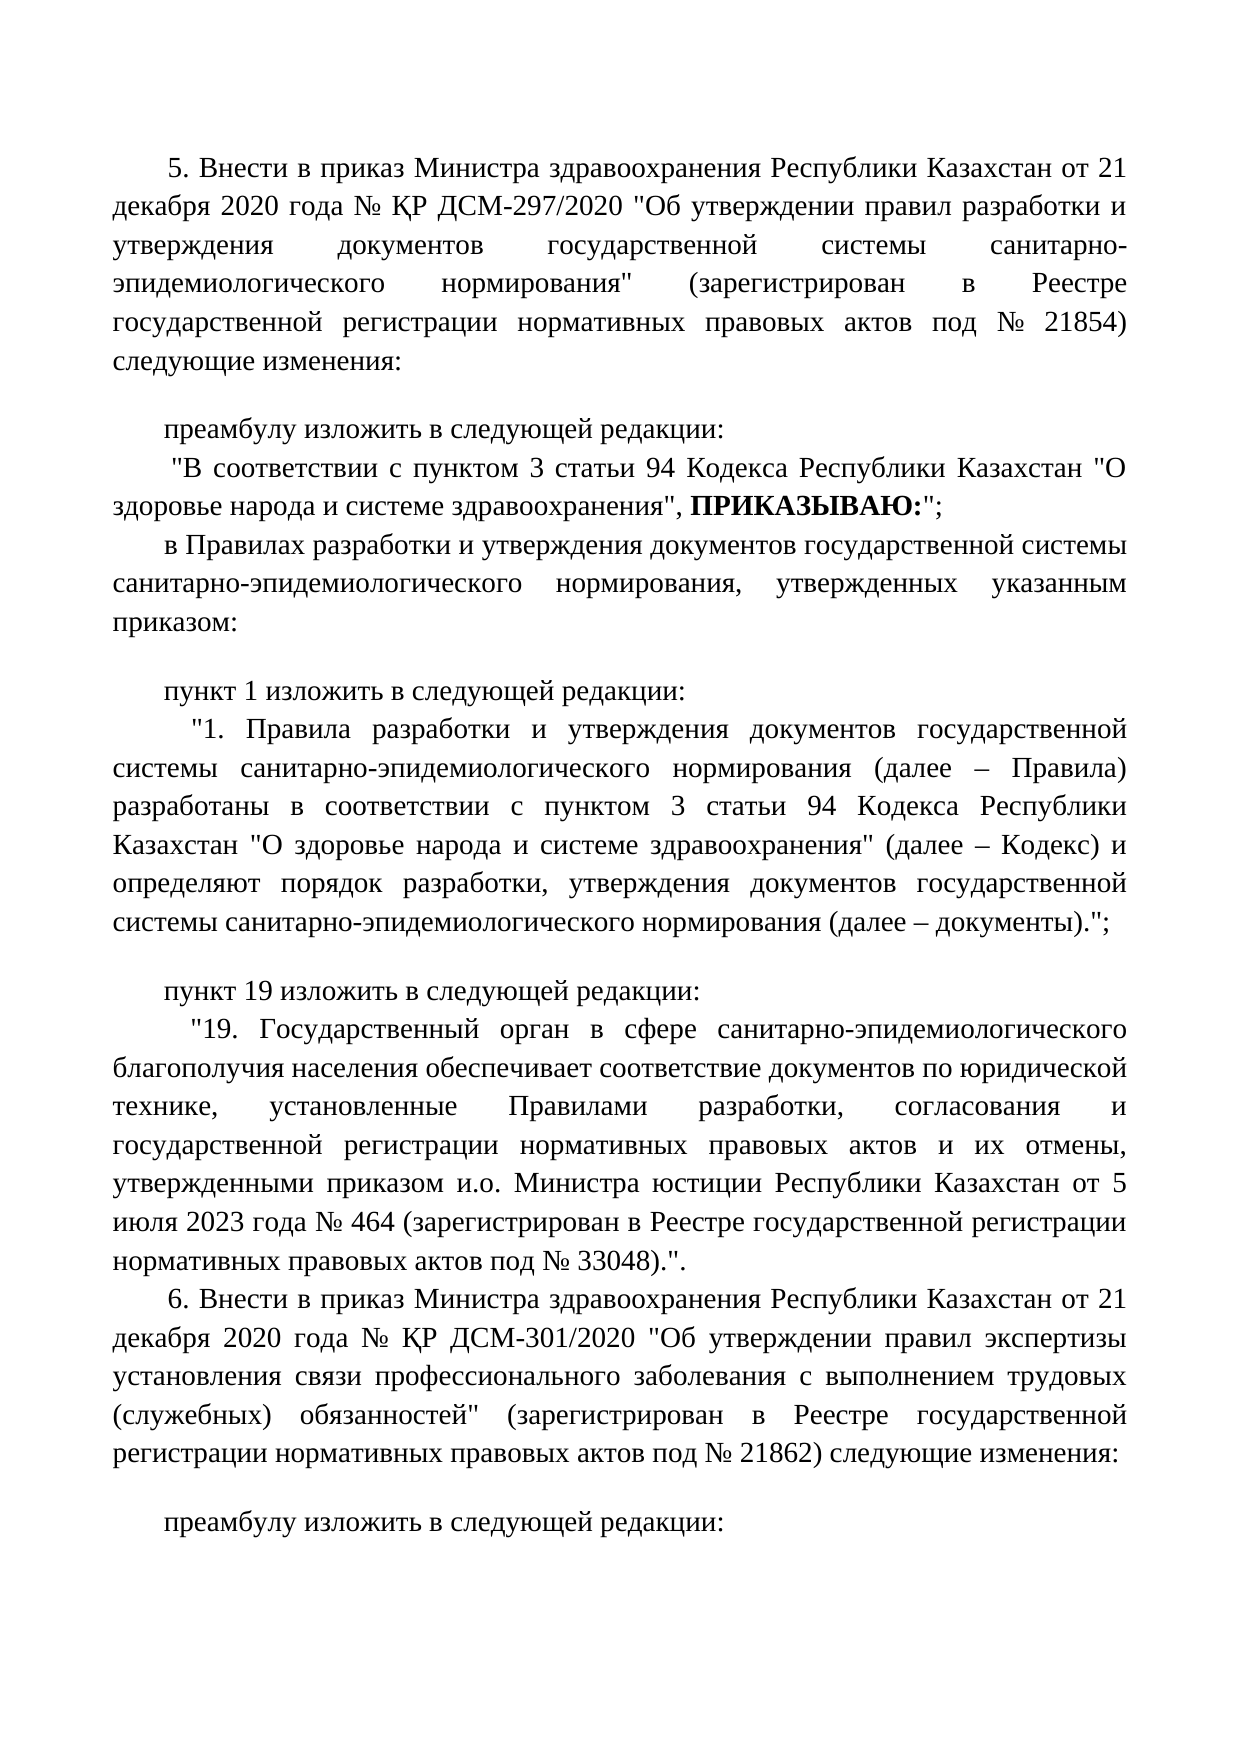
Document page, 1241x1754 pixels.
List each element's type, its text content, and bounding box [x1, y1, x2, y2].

text пункт 19 изложить в следующей редакции: [112, 973, 1128, 1006]
text 6. Внести в приказ Министра здравоохранения Республики Казахстан от 21 декабря 2020 года № ҚР ДСМ-301/2020 "Об утверждении правил экспертизы установления связи профессионального заболевания с выполнением трудовых (служебных) обязанностей" (зарегистрирован в Реестре государственной регистрации нормативных правовых актов под № 21862) следующие изменения: [112, 1281, 1128, 1469]
text в Правилах разработки и утверждения документов государственной системы санитарно-эпидемиологического нормирования, утвержденных указанным приказом: [112, 527, 1128, 638]
text "1. Правила разработки и утверждения документов государственной системы санитарно-эпидемиологического нормирования (далее – Правила) разработаны в соответствии с пунктом 3 статьи 94 Кодекса Республики Казахстан "О здоровье народа и системе здравоохранения" (далее – Кодекс) и определяют порядок разработки, утверждения документов государственной системы санитарно-эпидемиологического нормирования (далее – документы)."; [112, 711, 1128, 938]
text 5. Внести в приказ Министра здравоохранения Республики Казахстан от 21 декабря 2020 года № ҚР ДСМ-297/2020 "Об утверждении правил разработки и утверждения документов государственной системы санитарно-эпидемиологического нормирования" (зарегистрирован в Реестре государственной регистрации нормативных правовых актов под № 21854) следующие изменения: [112, 150, 1128, 376]
text "19. Государственный орган в сфере санитарно-эпидемиологического благополучия населения обеспечивает соответствие документов по юридической технике, установленные Правилами разработки, согласования и государственной регистрации нормативных правовых актов и их отмены, утвержденными приказом и.о. Министра юстиции Республики Казахстан от 5 июля 2023 года № 464 (зарегистрирован в Реестре государственной регистрации нормативных правовых актов под № 33048).". [112, 1011, 1128, 1276]
text "В соответствии с пунктом 3 статьи 94 Кодекса Республики Казахстан "О здоровье народа и системе здравоохранения", ПРИКАЗЫВАЮ:"; [112, 450, 1128, 522]
text пункт 1 изложить в следующей редакции: [112, 673, 1128, 706]
text преамбулу изложить в следующей редакции: [112, 1504, 1128, 1538]
text преамбулу изложить в следующей редакции: [112, 411, 1128, 445]
